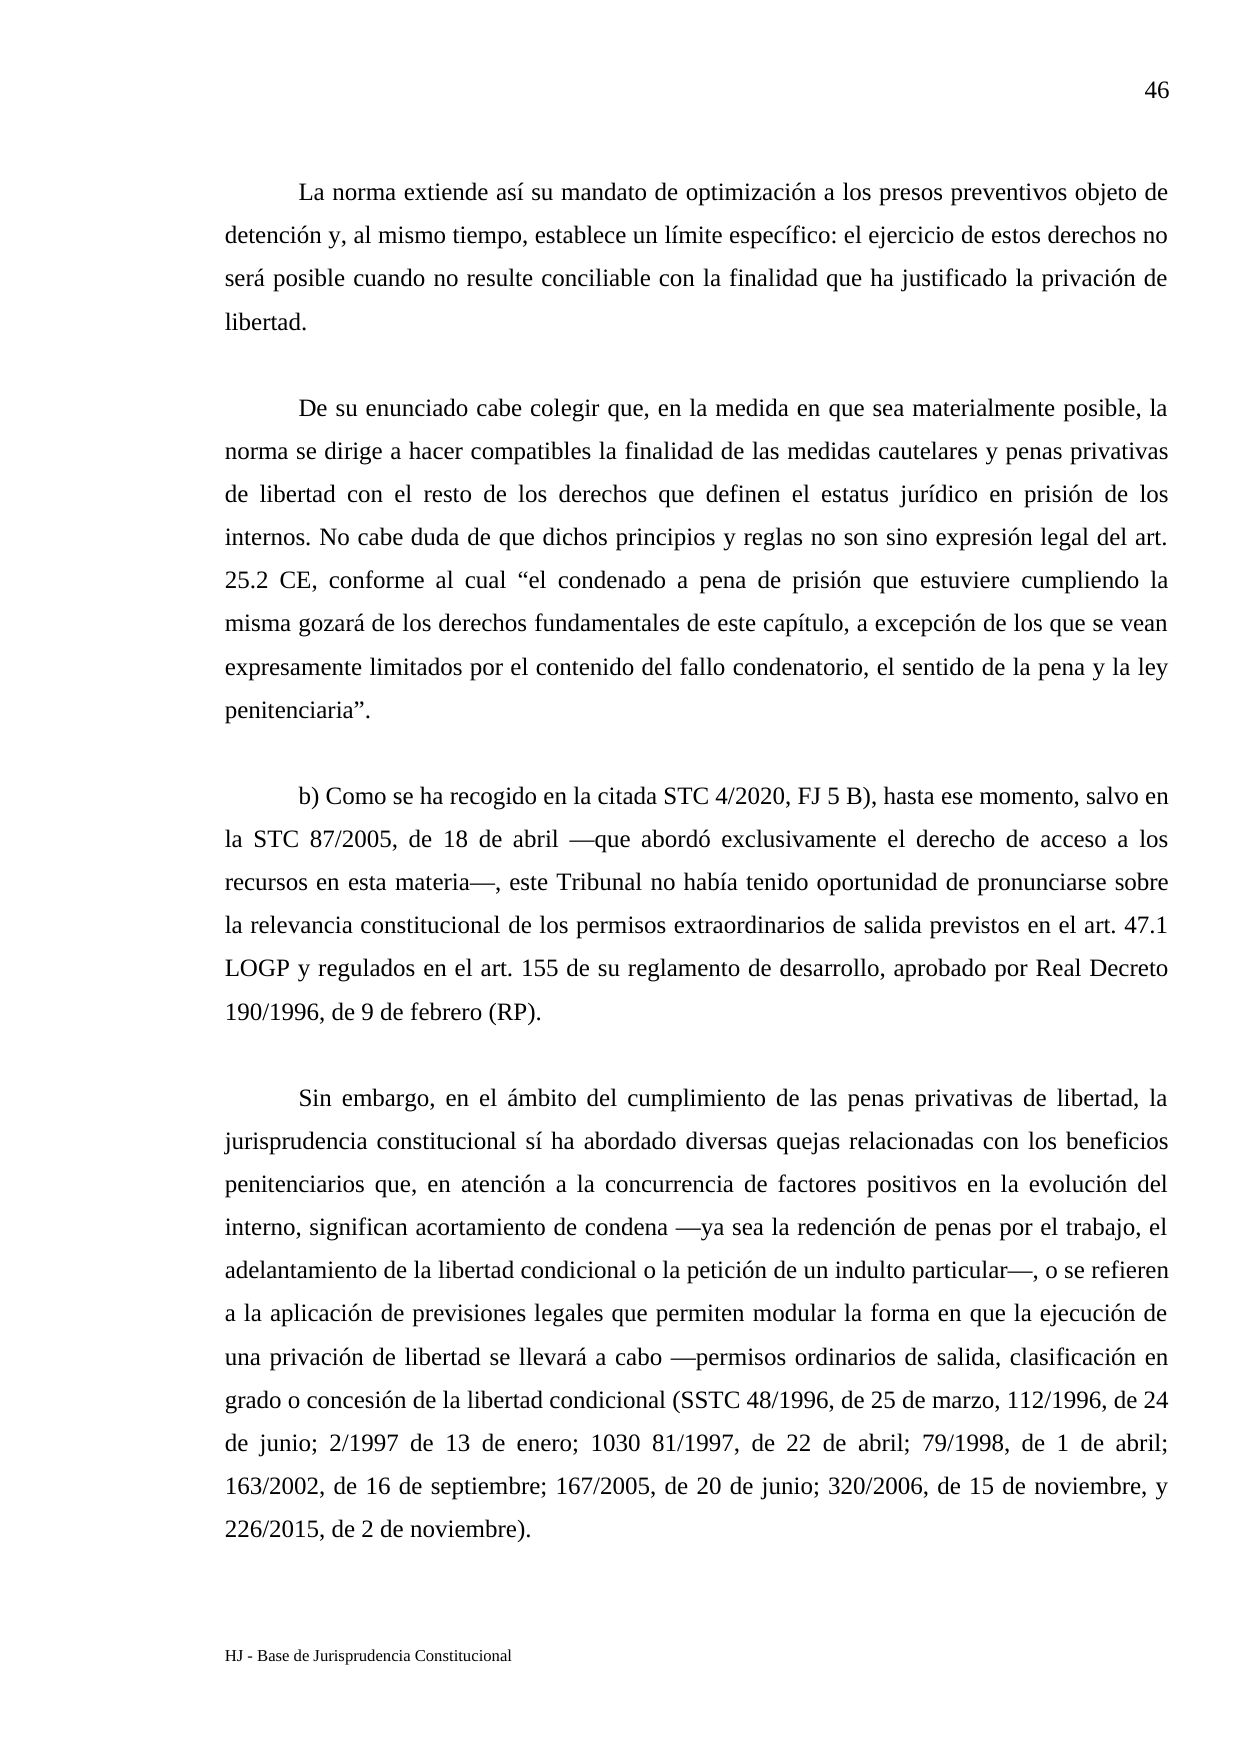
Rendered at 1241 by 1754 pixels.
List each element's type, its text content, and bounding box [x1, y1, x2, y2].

text b) Como se ha recogido en la citada STC 4/2020, FJ 5 B), hasta ese momento, salvo en la STC 87/2005, de 18 de abril —que abordó exclusivamente el derecho de acceso a los recursos en esta materia—, este Tribunal no había tenido oportunidad de pronunciarse sobre la relevancia constitucional de los permisos extraordinarios de salida previstos en el art. 47.1 LOGP y regulados en el art. 155 de su reglamento de desarrollo, aprobado por Real Decreto 190/1996, de 9 de febrero (RP). [224, 781, 1169, 1025]
text La norma extiende así su mandato de optimización a los presos preventivos objeto de detención y, al mismo tiempo, establece un límite específico: el ejercicio de estos derechos no será posible cuando no resulte conciliable con la finalidad que ha justificado la privación de libertad. [224, 177, 1169, 335]
text Sin embargo, en el ámbito del cumplimiento de las penas privativas de libertad, la jurisprudencia constitucional sí ha abordado diversas quejas relacionadas con los beneficios penitenciarios que, en atención a la concurrencia de factores positivos en la evolución del interno, significan acortamiento de condena —ya sea la redención de penas por el trabajo, el adelantamiento de la libertad condicional o la petición de un indulto particular—, o se refieren a la aplicación de previsiones legales que permiten modular la forma en que la ejecución de una privación de libertad se llevará a cabo —permisos ordinarios de salida, clasificación en grado o concesión de la libertad condicional (SSTC 48/1996, de 25 de marzo, 112/1996, de 24 de junio; 2/1997 de 13 de enero; 1030 81/1997, de 22 de abril; 79/1998, de 1 de abril; 163/2002, de 16 de septiembre; 167/2005, de 20 de junio; 320/2006, de 15 de noviembre, y 226/2015, de 2 de noviembre). [224, 1083, 1169, 1543]
text De su enunciado cabe colegir que, en la medida en que sea materialmente posible, la norma se dirige a hacer compatibles la finalidad de las medidas cautelares y penas privativas de libertad con el resto de los derechos que definen el estatus jurídico en prisión de los internos. No cabe duda de que dichos principios y reglas no son sino expresión legal del art. 25.2 CE, conforme al cual “el condenado a pena de prisión que estuviere cumpliendo la misma gozará de los derechos fundamentales de este capítulo, a excepción de los que se vean expresamente limitados por el contenido del fallo condenatorio, el sentido de la pena y la ley penitenciaria”. [224, 393, 1169, 723]
